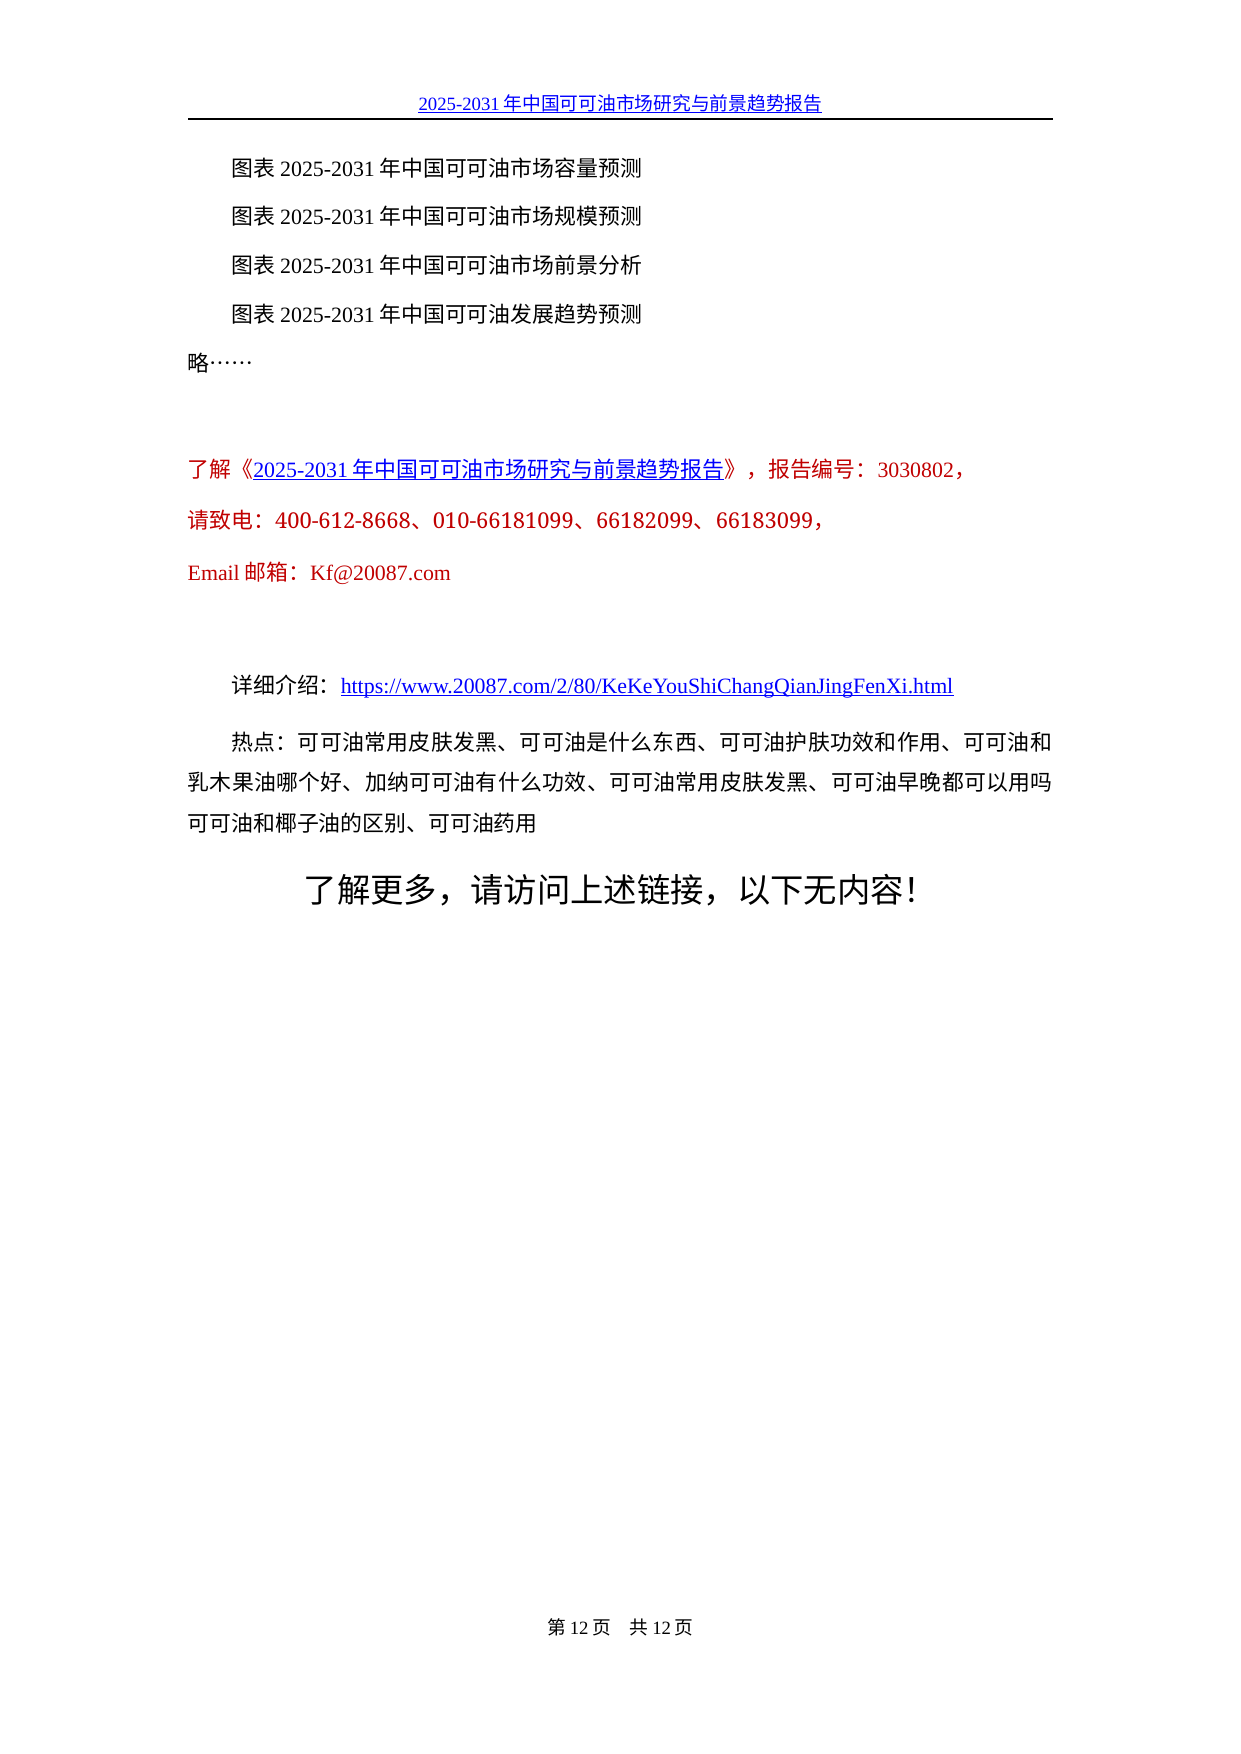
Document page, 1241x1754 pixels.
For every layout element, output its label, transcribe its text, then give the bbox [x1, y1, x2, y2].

text 请致电：400-612-8668、010-66181099、66182099、66183099， [187, 503, 1053, 536]
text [187, 150, 1053, 378]
text Email邮箱：Kf@20087.com [187, 555, 1053, 587]
text 了解《2025-2031年中国可可油市场研究与前景趋势报告》，报告编号：3030802， [187, 452, 1053, 484]
text 热点：可可油常用皮肤发黑、可可油是什么东西、可可油护肤功效和作用、可可油和乳木果油哪个好、加纳可可油有什么功效、可可油常用皮肤发黑、可可油早晚都可以用吗、可可油和椰子油的区别、可可油药用 [187, 724, 1053, 838]
text 详细介绍：https://www.20087.com/2/80/KeKeYouShiChangQianJingFenXi.html [187, 668, 1053, 700]
title 了解更多，请访问上述链接，以下无内容！ [187, 856, 1053, 921]
